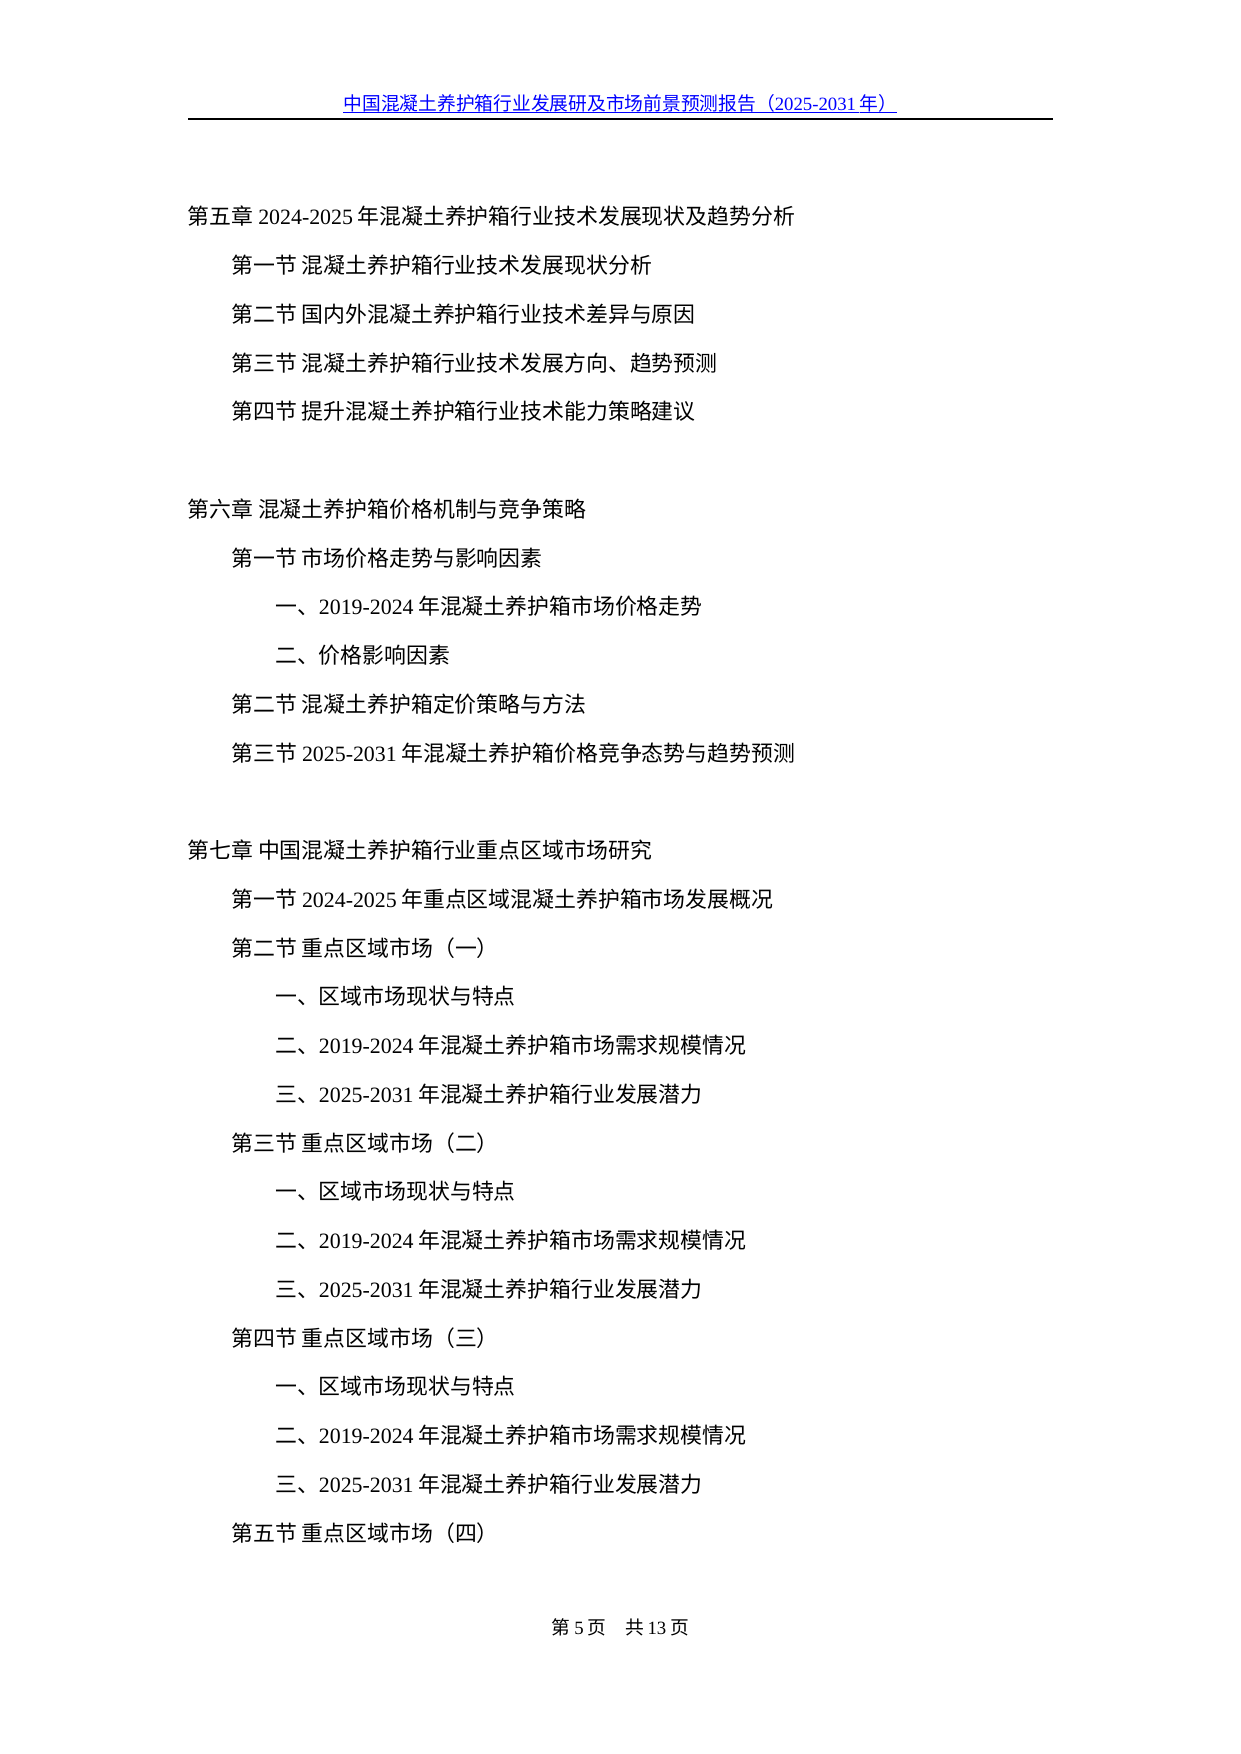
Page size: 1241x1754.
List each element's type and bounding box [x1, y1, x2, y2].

text [187, 150, 1053, 1548]
